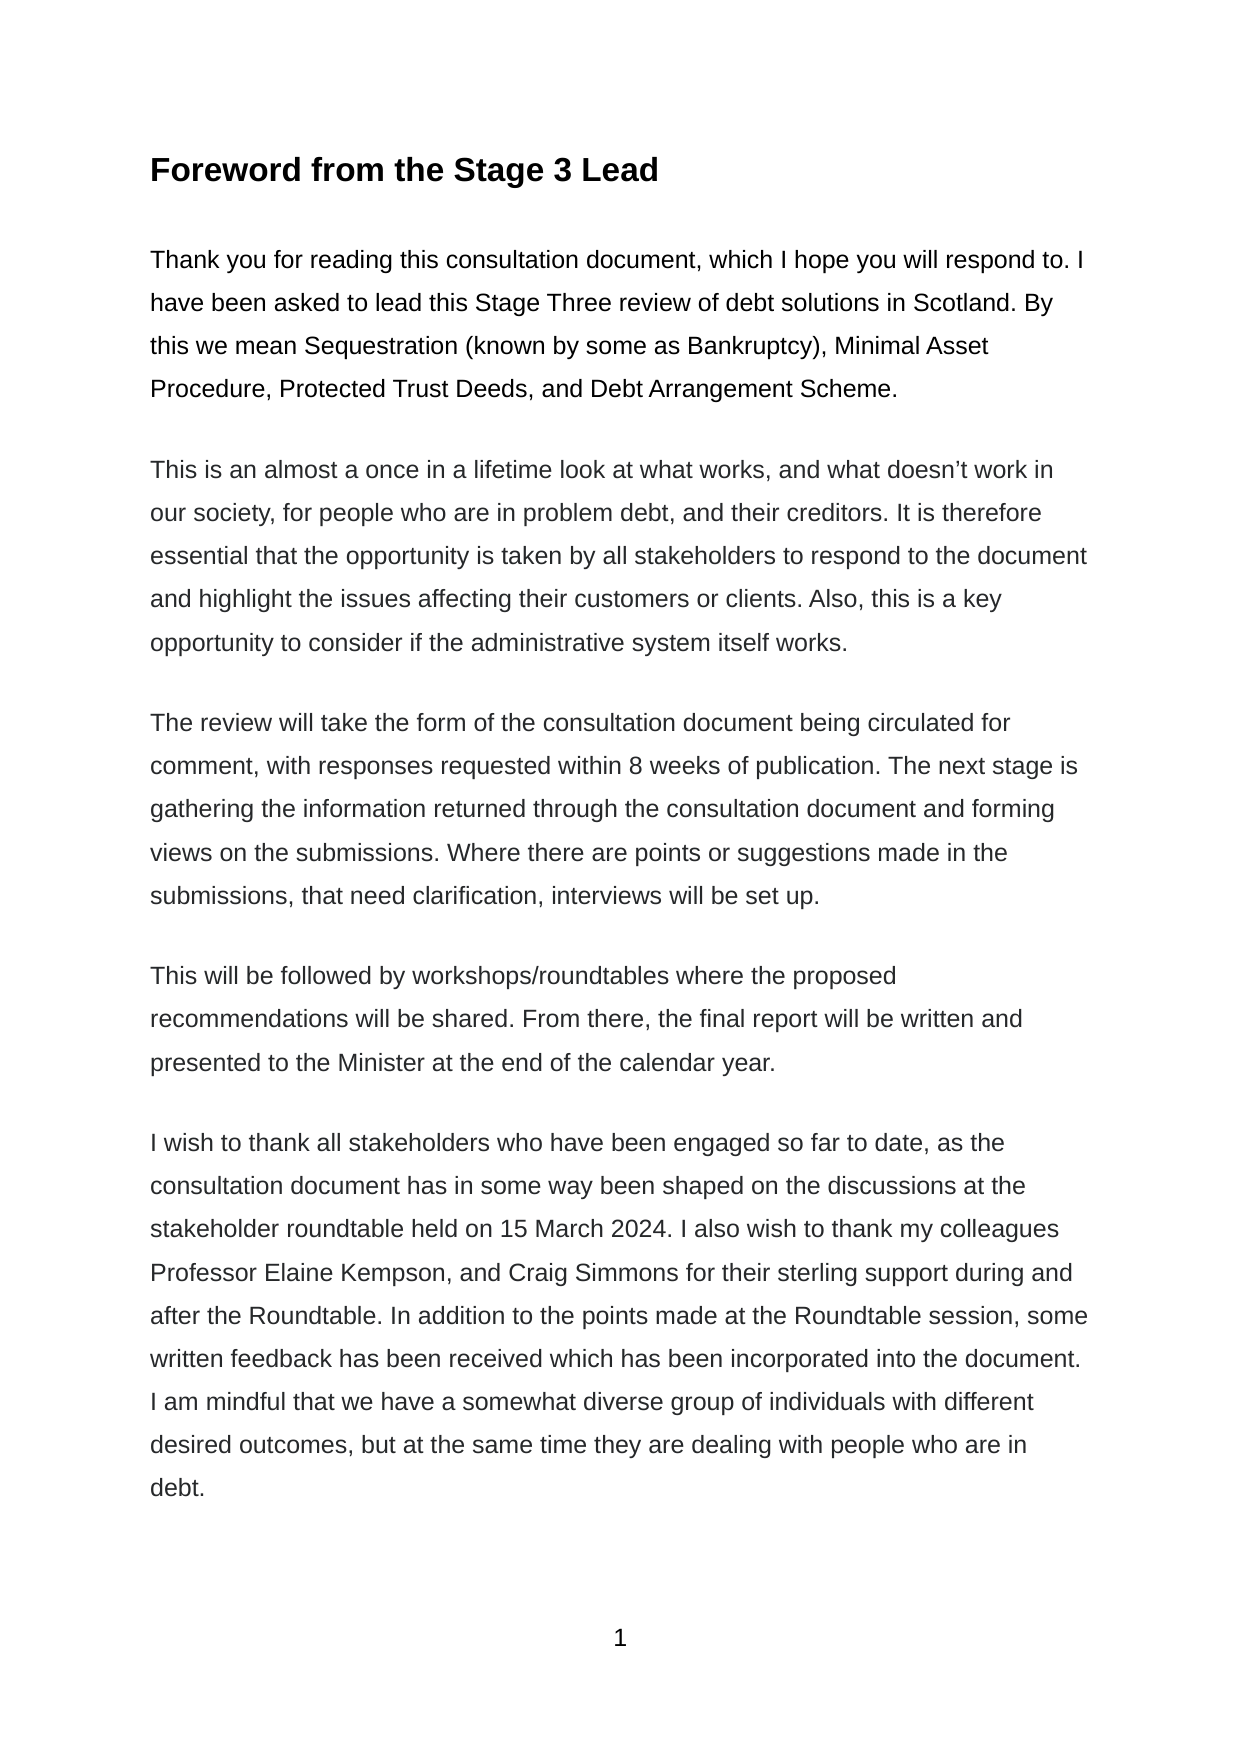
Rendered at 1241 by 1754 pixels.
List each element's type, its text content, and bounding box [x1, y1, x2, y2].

text The review will take the form of the consultation document being circulated for comment, with responses requested within 8 weeks of publication. The next stage is gathering the information returned through the consultation document and forming views on the submissions. Where there are points or suggestions made in the submissions, that need clarification, interviews will be set up. [150, 708, 1090, 909]
text This will be followed by workshops/roundtables where the proposed recommendations will be shared. From there, the final report will be written and presented to the Minister at the end of the calendar year. [150, 961, 1090, 1076]
text I wish to thank all stakeholders who have been engaged so far to date, as the consultation document has in some way been shaped on the discussions at the stakeholder roundtable held on 15 March 2024. I also wish to thank my colleagues Professor Elaine Kempson, and Craig Simmons for their sterling support during and after the Roundtable. In addition to the points made at the Roundtable session, some written feedback has been received which has been incorporated into the document. I am mindful that we have a somewhat diverse group of individuals with different desired outcomes, but at the same time they are dealing with people who are in debt. [150, 1128, 1090, 1502]
subtitle Foreword from the Stage 3 Lead [150, 150, 1090, 188]
text This is an almost a once in a lifetime look at what works, and what doesn’t work in our society, for people who are in problem debt, and their creditors. It is therefore essential that the opportunity is taken by all stakeholders to respond to the document and highlight the issues affecting their customers or clients. Also, this is a key opportunity to consider if the administrative system itself works. [150, 455, 1090, 656]
text Thank you for reading this consultation document, which I hope you will respond to. I have been asked to lead this Stage Three review of debt solutions in Scotland. By this we mean Sequestration (known by some as Bankruptcy), Minimal Asset Procedure, Protected Trust Deeds, and Debt Arrangement Scheme. [150, 245, 1090, 403]
